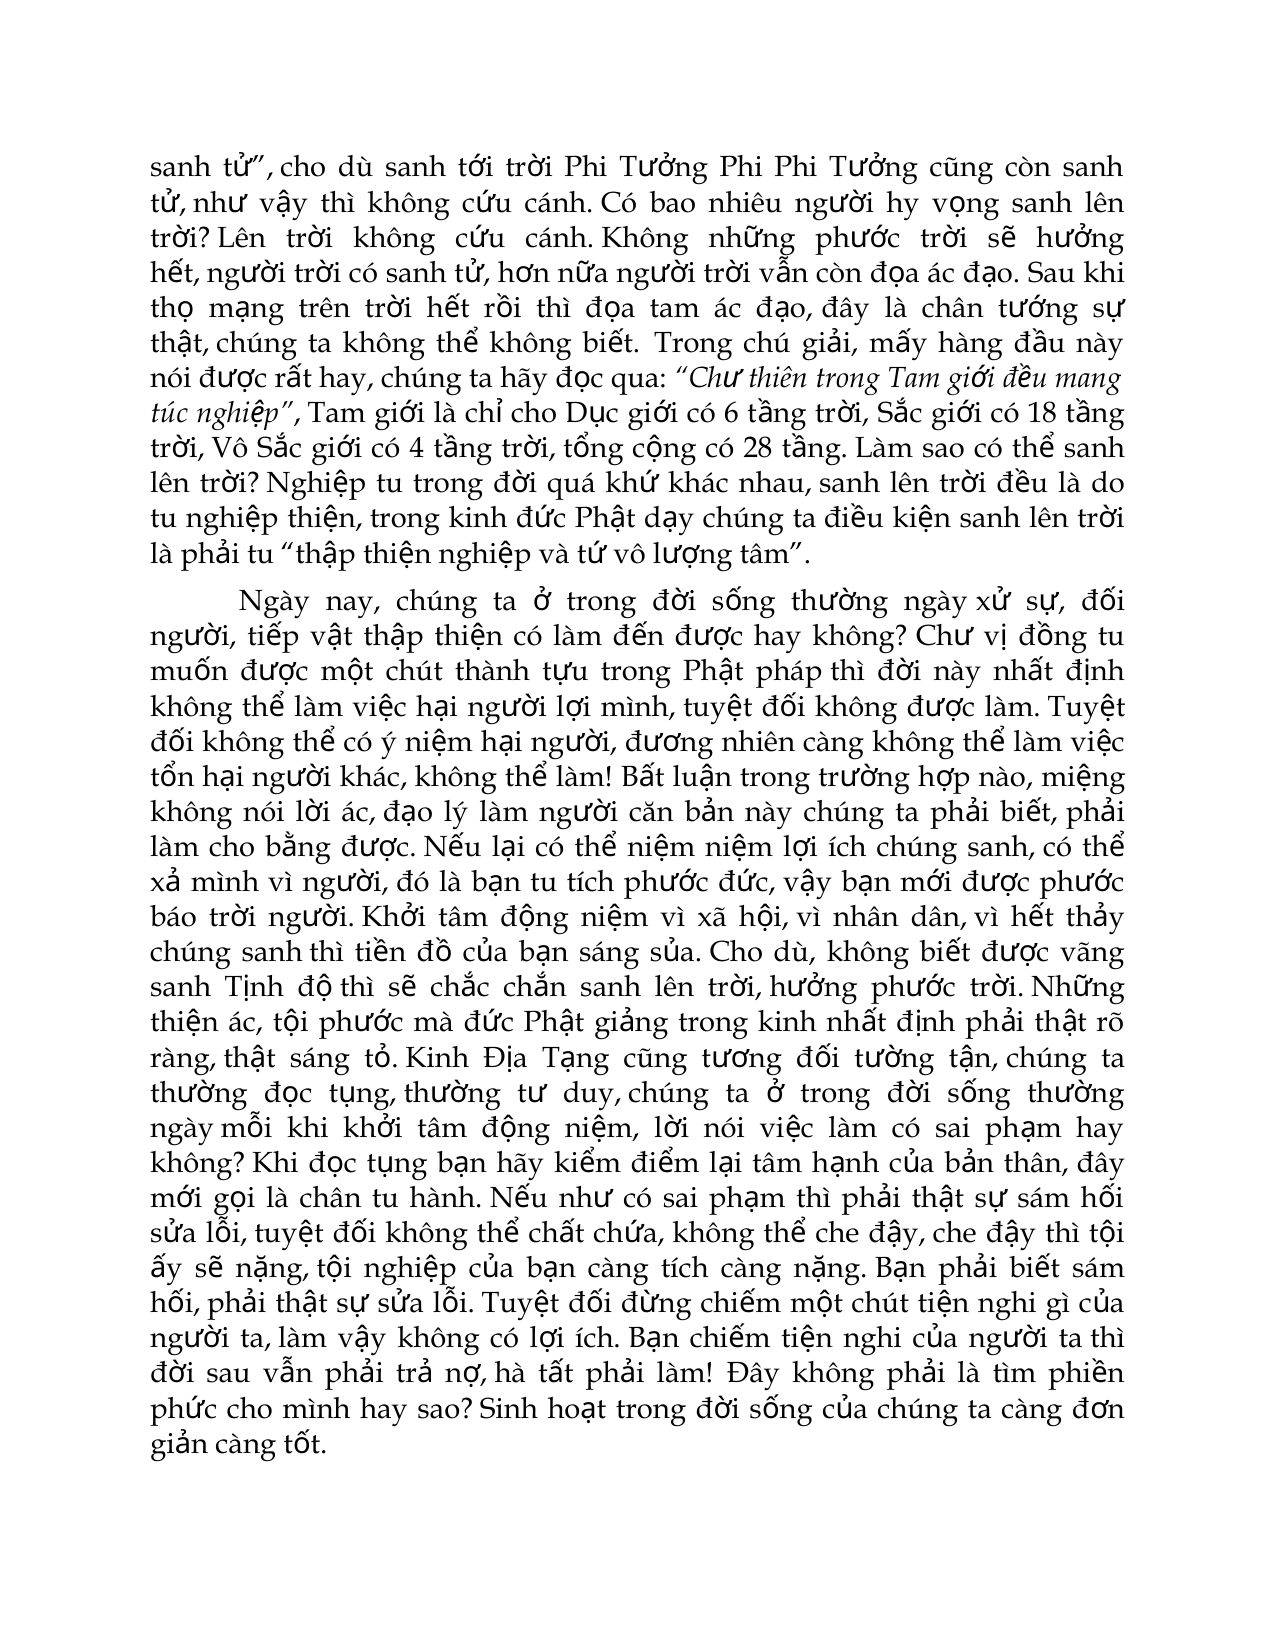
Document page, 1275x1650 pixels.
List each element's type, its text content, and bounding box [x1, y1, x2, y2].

text Ngày nay, chúng ta ở trong đời sống thường ngày xử sự, đối người, tiếp vật thập thiện có làm đến được hay không? Chư vị đồng tu muốn được một chút thành tựu trong Phật pháp thì đời này nhất định không thể làm việc hại người lợi mình, tuyệt đối không được làm. Tuyệt đối không thể có ý niệm hại người, đương nhiên càng không thể làm việc tổn hại người khác, không thể làm! Bất luận trong trường hợp nào, miệng không nói lời ác, đạo lý làm người căn bản này chúng ta phải biết, phải làm cho bằng được. Nếu lại có thể niệm niệm lợi ích chúng sanh, có thể xả mình vì người, đó là bạn tu tích phước đức, vậy bạn mới được phước báo trời người. Khởi tâm động niệm vì xã hội, vì nhân dân, vì hết thảy chúng sanh thì tiền đồ của bạn sáng sủa. Cho dù, không biết được vãng sanh Tịnh độ thì sẽ chắc chắn sanh lên trời, hưởng phước trời. Những thiện ác, tội phước mà đức Phật giảng trong kinh nhất định phải thật rõ ràng, thật sáng tỏ. Kinh Địa Tạng cũng tương đối tường tận, chúng ta thường đọc tụng, thường tư duy, chúng ta ở trong đời sống thường ngày mỗi khi khởi tâm động niệm, lời nói việc làm có sai phạm hay không? Khi đọc tụng bạn hãy kiểm điểm lại tâm hạnh của bản thân, đây mới gọi là chân tu hành. Nếu như có sai phạm thì phải thật sự sám hối sửa lỗi, tuyệt đối không thể chất chứa, không thể che đậy, che đậy thì tội ấy sẽ nặng, tội nghiệp của bạn càng tích càng nặng. Bạn phải biết sám hối, phải thật sự sửa lỗi. Tuyệt đối đừng chiếm một chút tiện nghi gì của người ta, làm vậy không có lợi ích. Bạn chiếm tiện nghi của người ta thì đời sau vẫn phải trả nợ, hà tất phải làm! Đây không phải là tìm phiền phức cho mình hay sao? Sinh hoạt trong đời sống của chúng ta càng đơn giản càng tốt. [150, 584, 1125, 1461]
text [150, 150, 1125, 571]
